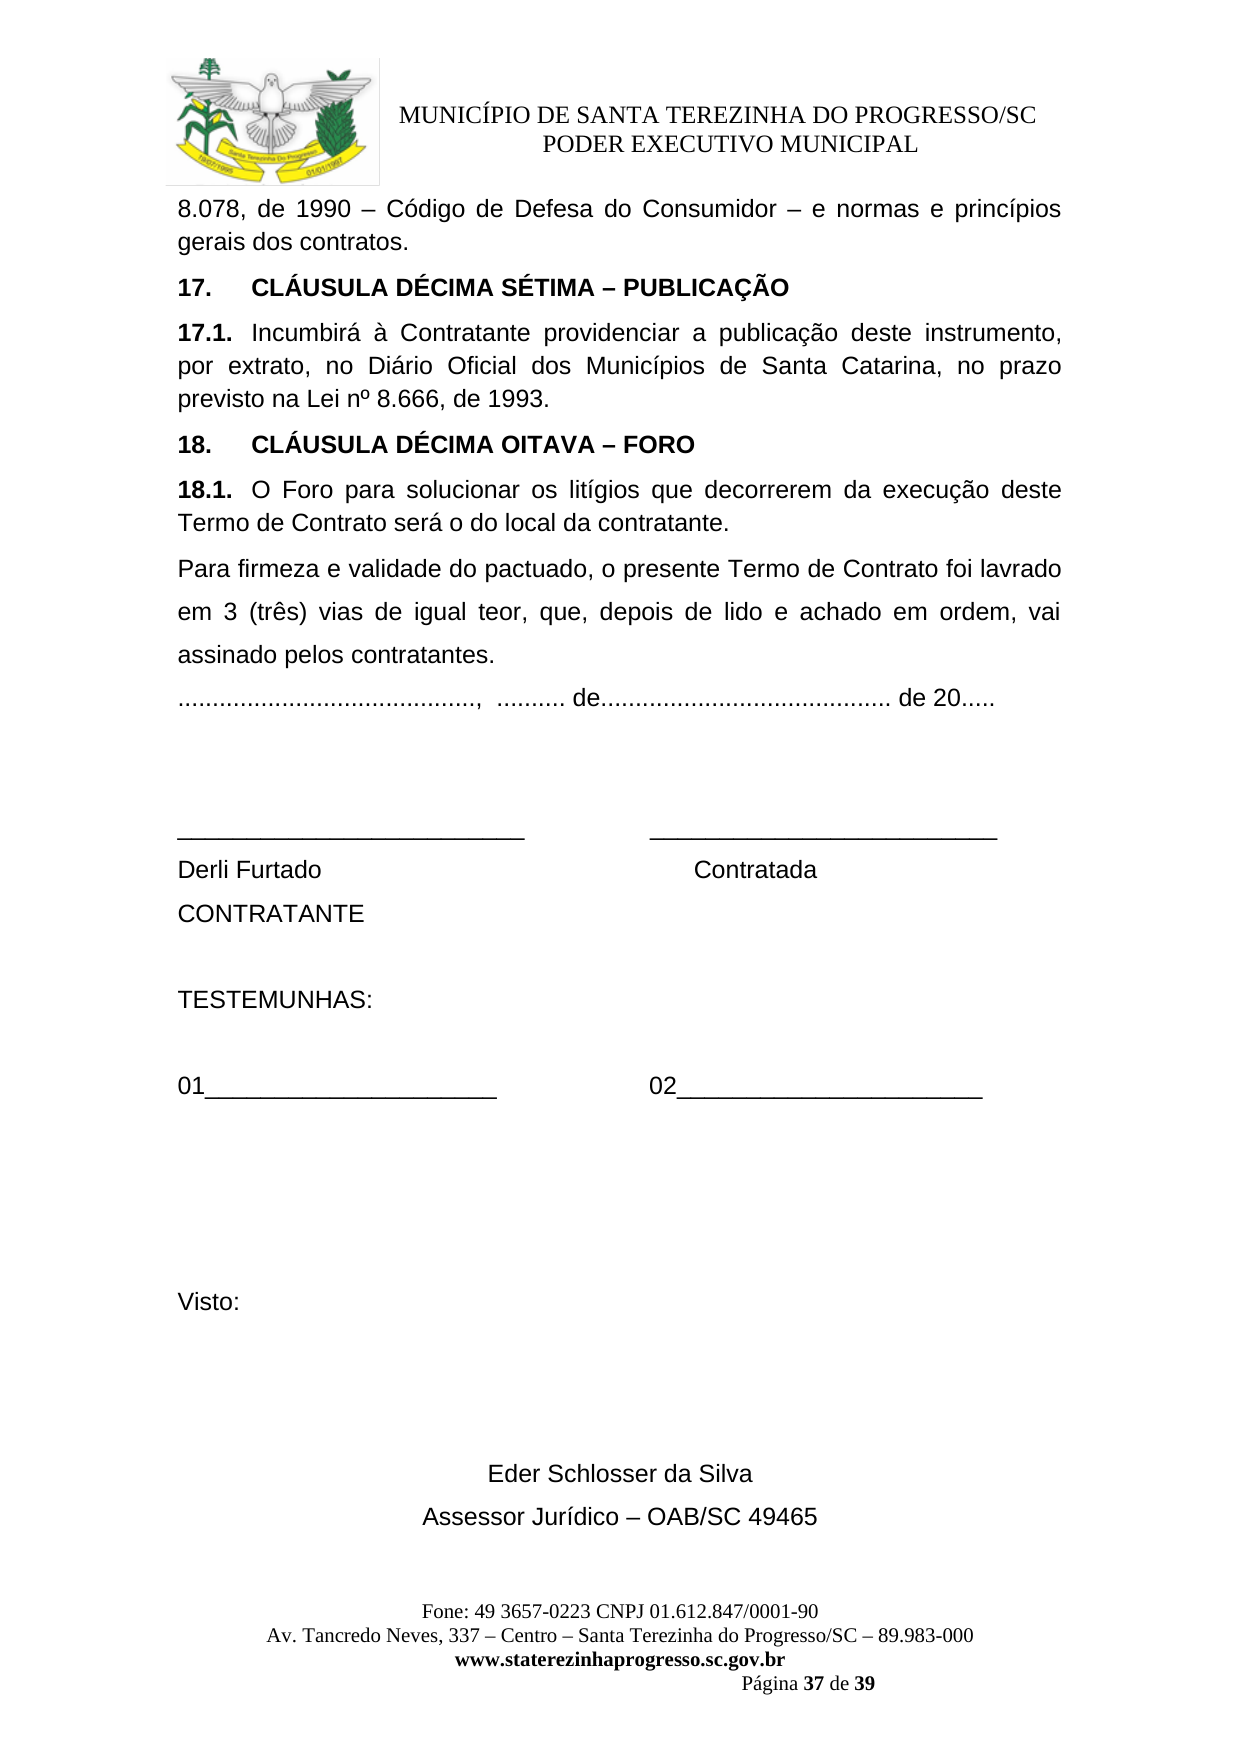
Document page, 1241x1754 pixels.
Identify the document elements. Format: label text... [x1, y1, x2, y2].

list CLÁUSULA DÉCIMA SÉTIMA – PUBLICAÇÃO [177, 272, 1063, 301]
text CONTRATANTE [177, 899, 1063, 927]
text Derli Furtado Contratada [177, 856, 1063, 884]
text Assessor Jurídico – OAB/SC 49465 [177, 1502, 1063, 1531]
text Eder Schlosser da Silva [177, 1459, 1063, 1488]
text ..........................................., .......... de.......................................... de 20..... [177, 683, 1063, 712]
list CLÁUSULA DÉCIMA OITAVA – FORO [177, 429, 1063, 458]
list Incumbirá à Contratante providenciar a publicação deste instrumento, por extrato, no Diário Oficial dos Municípios de Santa Catarina, no prazo previsto na Lei nº 8.666, de 1993. [177, 318, 1063, 413]
text 01_____________________ 02______________________ [177, 1071, 1063, 1100]
text Visto: [177, 1287, 1063, 1316]
text Para firmeza e validade do pactuado, o presente Termo de Contrato foi lavrado em 3 (três) vias de igual teor, que, depois de lido e achado em ordem, vai assinado pelos contratantes. [177, 554, 1063, 669]
list O Foro para solucionar os litígios que decorrerem da execução deste Termo de Contrato será o do local da contratante. [177, 475, 1063, 537]
text _________________________ _________________________ [177, 812, 1063, 841]
picture [165, 58, 381, 187]
text TESTEMUNHAS: [177, 985, 1063, 1014]
